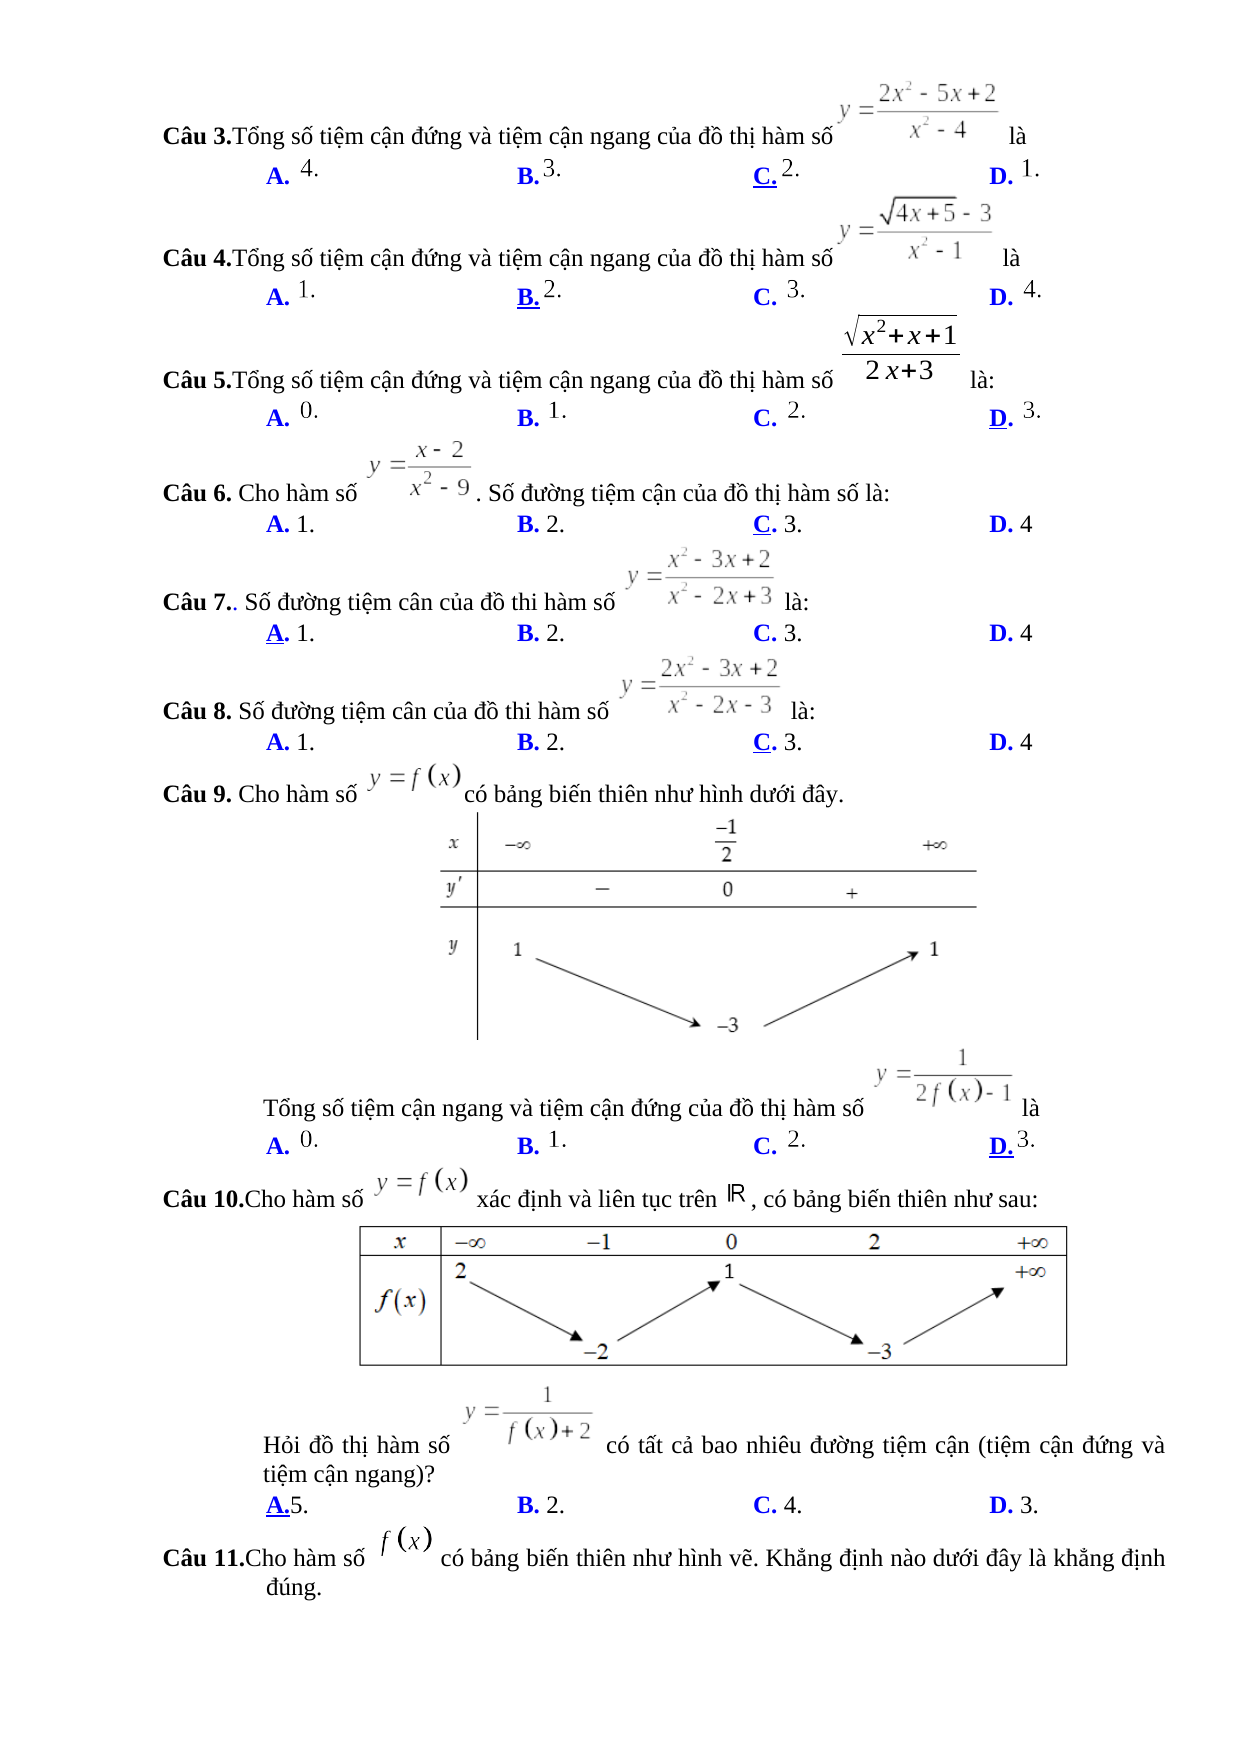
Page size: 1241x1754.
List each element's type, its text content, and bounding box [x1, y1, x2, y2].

text Câu 10.Cho hàm số xác định và liên tục trên , có bảng biến thiên như sau: [162, 1162, 1166, 1213]
list Câu 5.Tổng số tiệm cận đứng và tiệm cận ngang của đồ thị hàm số là: [162, 313, 1166, 394]
text A. B. C. D. [266, 152, 1166, 190]
picture [440, 810, 989, 1040]
list Câu 6. Cho hàm số . Số đường tiệm cận của đồ thị hàm số là: [162, 433, 1166, 507]
text Câu 11.Cho hàm số có bảng biến thiên như hình vẽ. Khẳng định nào dưới đây là khẳng định đúng. [162, 1521, 1166, 1601]
list Câu 3.Tổng số tiệm cận đứng và tiệm cận ngang của đồ thị hàm số là [162, 74, 1166, 150]
text A. 1. B. 2. C. 3. D. 4 [266, 727, 1166, 756]
text A. B. C. D. [266, 273, 1166, 311]
text A. B. C. D. [266, 1124, 1166, 1160]
text A.5. B. 2. C. 4. D. 3. [266, 1490, 1166, 1519]
text A. 1. B. 2. C. 3. D. 4 [266, 618, 1166, 647]
list Câu 7.. Số đường tiệm cân của đồ thi hàm số là: [162, 539, 1166, 616]
list Câu 4.Tổng số tiệm cận đứng và tiệm cận ngang của đồ thị hàm số là [162, 192, 1166, 271]
list Câu 8. Số đường tiệm cân của đồ thi hàm số là: [162, 649, 1166, 725]
text Tổng số tiệm cận ngang và tiệm cận đứng của đồ thị hàm số là [263, 1042, 1166, 1122]
picture [354, 1215, 1075, 1378]
text A. B. C. D. [266, 396, 1166, 431]
text A. 1. B. 2. C. 3. D. 4 [266, 509, 1166, 537]
text Câu 9. Cho hàm số có bảng biến thiên như hình dưới đây. [162, 758, 1166, 808]
text Hỏi đồ thị hàm số có tất cả bao nhiêu đường tiệm cận (tiệm cận đứng và tiệm cận ngang)? [263, 1380, 1166, 1488]
